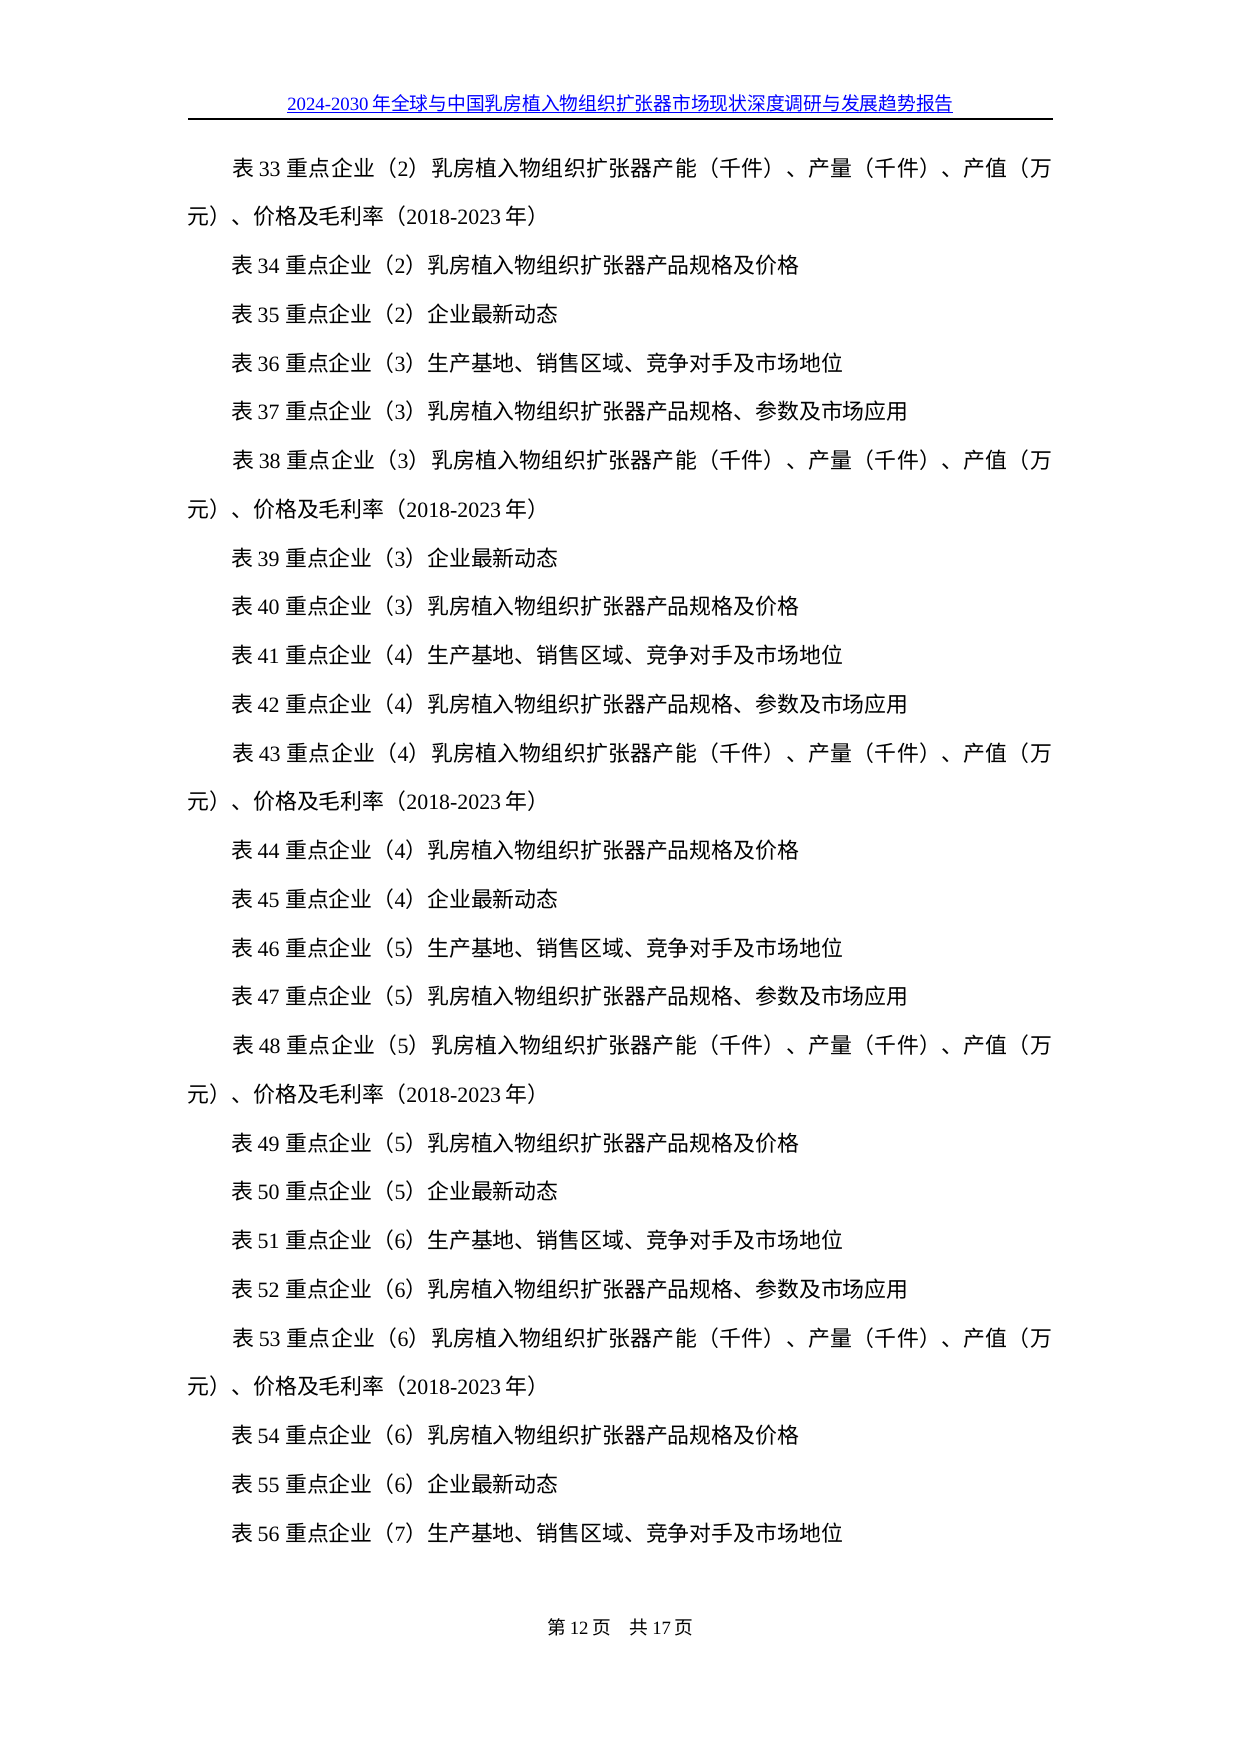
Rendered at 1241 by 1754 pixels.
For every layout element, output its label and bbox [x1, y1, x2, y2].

text [187, 150, 1053, 1548]
